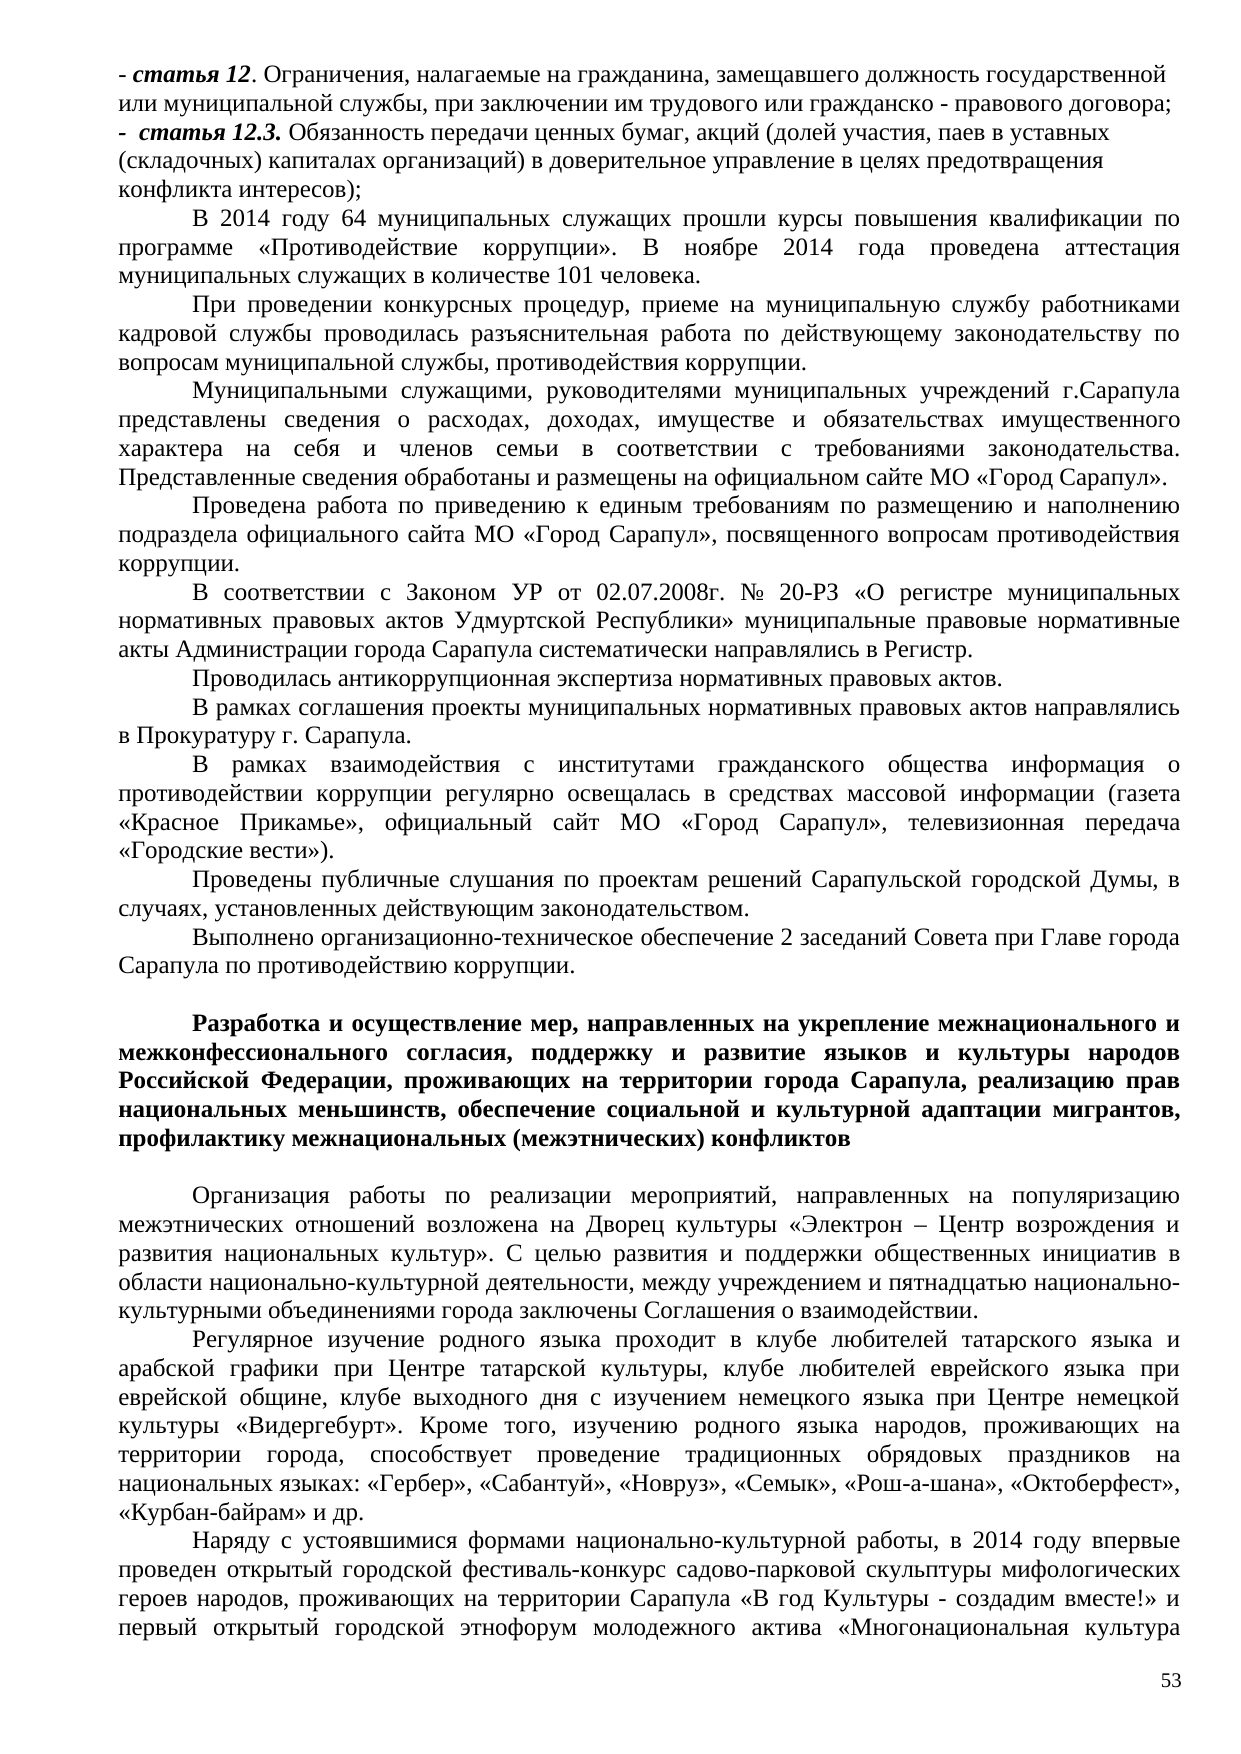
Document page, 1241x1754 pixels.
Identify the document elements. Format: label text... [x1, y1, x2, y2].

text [118, 1525, 1181, 1640]
text Регулярное изучение родного языка проходит в клубе любителей татарского языка и арабской графики при Центре татарской культуры, клубе любителей еврейского языка при еврейской общине, клубе выходного дня с изучением немецкого языка при Центре немецкой культуры «Видергебурт». Кроме того, изучению родного языка народов, проживающих на территории города, способствует проведение традиционных обрядовых праздников на национальных языках: «Гербер», «Сабантуй», «Новруз», «Семык», «Рош-а-шана», «Октоберфест», «Курбан-байрам» и др. [118, 1324, 1181, 1525]
text Разработка и осуществление мер, направленных на укрепление межнационального и межконфессионального согласия, поддержку и развитие языков и культуры народов Российской Федерации, проживающих на территории города Сарапула, реализацию прав национальных меньшинств, обеспечение социальной и культурной адаптации мигрантов, профилактику межнациональных (межэтнических) конфликтов [118, 1008, 1181, 1152]
text Выполнено организационно-техническое обеспечение 2 заседаний Совета при Главе города Сарапула по противодействию коррупции. [118, 922, 1181, 979]
text - статья 12.3. Обязанность передачи ценных бумаг, акций (долей участия, паев в уставных (складочных) капиталах организаций) в доверительное управление в целях предотвращения конфликта интересов); [118, 117, 1181, 203]
text Проведены публичные слушания по проектам решений Сарапульской городской Думы, в случаях, установленных действующим законодательством. [118, 864, 1181, 922]
text В 2014 году 64 муниципальных служащих прошли курсы повышения квалификации по программе «Противодействие коррупции». В ноябре 2014 года проведена аттестация муниципальных служащих в количестве 101 человека. [118, 203, 1181, 289]
text В рамках соглашения проекты муниципальных нормативных правовых актов направлялись в Прокуратуру г. Сарапула. [118, 692, 1181, 749]
text Проводилась антикоррупционная экспертиза нормативных правовых актов. [118, 663, 1181, 692]
text Организация работы по реализации мероприятий, направленных на популяризацию межэтнических отношений возложена на Дворец культуры «Электрон – Центр возрождения и развития национальных культур». С целью развития и поддержки общественных инициатив в области национально-культурной деятельности, между учреждением и пятнадцатью национально-культурными объединениями города заключены Соглашения о взаимодействии. [118, 1180, 1181, 1324]
text В рамках взаимодействия с институтами гражданского общества информация о противодействии коррупции регулярно освещалась в средствах массовой информации (газета «Красное Прикамье», официальный сайт МО «Город Сарапул», телевизионная передача «Городские вести»). [118, 749, 1181, 864]
text В соответствии с Законом УР от 02.07.2008г. № 20-РЗ «О регистре муниципальных нормативных правовых актов Удмуртской Республики» муниципальные правовые нормативные акты Администрации города Сарапула систематически направлялись в Регистр. [118, 577, 1181, 663]
text Проведена работа по приведению к единым требованиям по размещению и наполнению подраздела официального сайта МО «Город Сарапул», посвященного вопросам противодействия коррупции. [118, 490, 1181, 577]
text Муниципальными служащими, руководителями муниципальных учреждений г.Сарапула представлены сведения о расходах, доходах, имуществе и обязательствах имущественного характера на себя и членов семьи в соответствии с требованиями законодательства. Представленные сведения обработаны и размещены на официальном сайте МО «Город Сарапул». [118, 375, 1181, 490]
text При проведении конкурсных процедур, приеме на муниципальную службу работниками кадровой службы проводилась разъяснительная работа по действующему законодательству по вопросам муниципальной службы, противодействия коррупции. [118, 289, 1181, 375]
text - статья 12. Ограничения, налагаемые на гражданина, замещавшего должность государственной или муниципальной службы, при заключении им трудового или гражданско - правового договора; [118, 59, 1181, 117]
